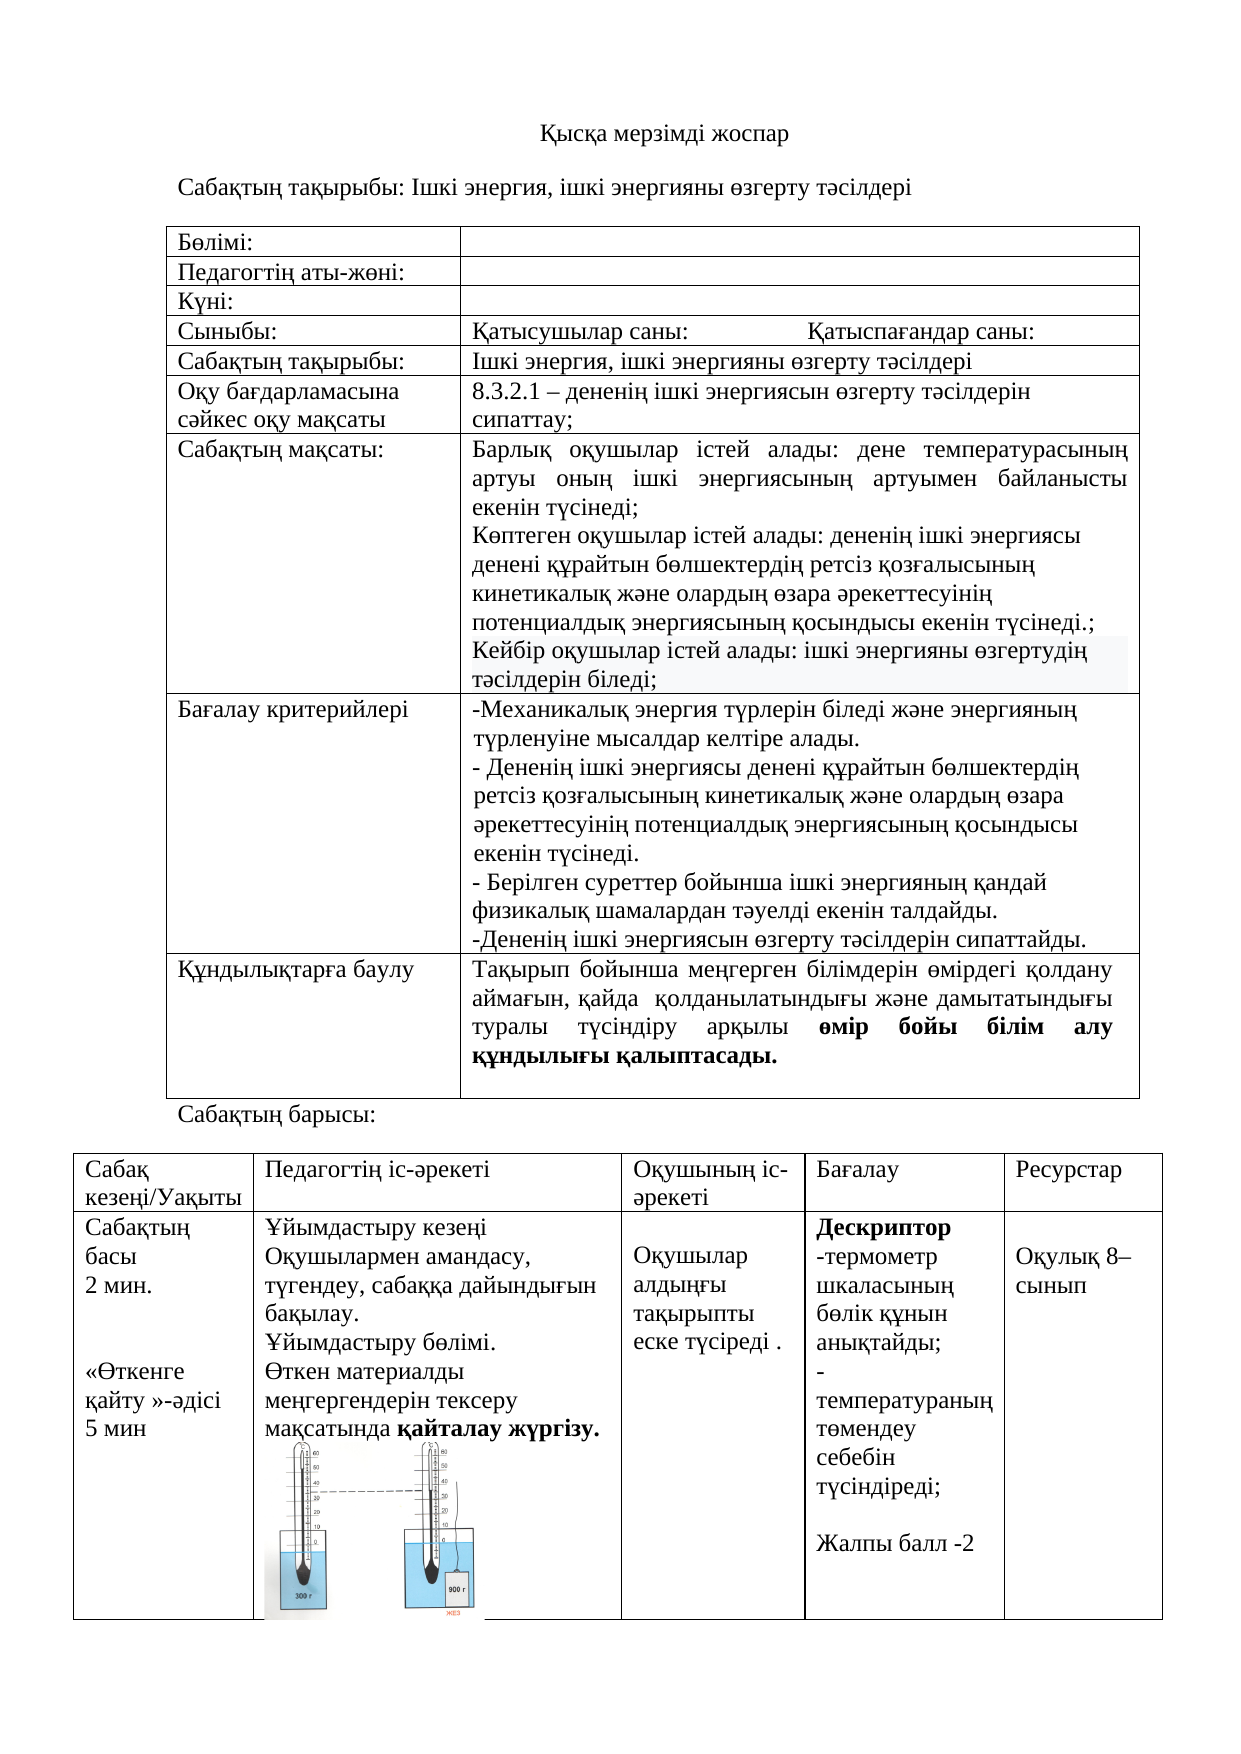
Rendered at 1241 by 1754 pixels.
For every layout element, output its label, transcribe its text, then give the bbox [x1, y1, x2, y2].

table_cell Оқу бағдарламасына сәйкес оқу мақсаты [167, 376, 460, 433]
table_cell Тақырып бойынша меңгерген білімдерін өмірдегі қолдану аймағын, қайда қолданылатындығы және дамытатындығы туралы түсіндіру арқылы өмір бойы білім алу құндылығы қалыптасады. [461, 954, 1139, 1098]
table_cell Сабақтың мақсаты: [167, 434, 460, 693]
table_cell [622, 1212, 804, 1619]
text Қысқа мерзімді жоспар [177, 118, 1152, 147]
table_cell Педагогтің аты-жөні: [167, 257, 460, 285]
table_header Ресурстар [1005, 1154, 1162, 1211]
table_cell Оқулық 8– сынып [1005, 1212, 1162, 1619]
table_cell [74, 1212, 253, 1619]
text Сабақтың тақырыбы: Ішкi энергия, ішкi энергияны өзгерту тәсiлдерi [177, 172, 1152, 201]
table_cell -Механикалық энергия түрлерін біледі және энергияның түрленуіне мысалдар келтіре алады. - Дененің ішкі энергиясы денені құрайтын бөлшектердің ретсіз қозғалысының кинетикалық және олардың өзара әрекеттесуінің потенциалдық энергиясының қосындысы екенін түсінеді. - Берілген суреттер бойынша ішкі энергияның қандай физикалық шамалардан тәуелді екенін талдайды. -Дененің ішкі энергиясын өзгерту тәсілдерін сипаттайды. [461, 694, 1139, 953]
table_cell [461, 257, 1139, 285]
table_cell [254, 1212, 621, 1619]
table_header Педагогтің іс-әрекеті [254, 1154, 621, 1211]
table_cell Ішкi энергия, ішкi энергияны өзгерту тәсiлдерi [461, 346, 1139, 375]
text Сабақтың барысы: [177, 1099, 1152, 1127]
table_cell Сыныбы: [167, 316, 460, 345]
table_cell Күні: [167, 286, 460, 315]
table_cell Бағалау критерийлері [167, 694, 460, 953]
table_cell Сабақтың тақырыбы: [167, 346, 460, 375]
table_header Сабақ кезеңі/Уақыты [74, 1154, 253, 1211]
table_header [461, 227, 1139, 256]
table_cell Барлық оқушылар істей алады: дене температурасының артуы оның ішкі энергиясының артуымен байланысты екенін түсінеді; Көптеген оқушылар істей алады: дененің ішкі энергиясы денені құрайтын бөлшектердің ретсіз қозғалысының кинетикалық және олардың өзара әрекеттесуінің потенциалдық энергиясының қосындысы екенін түсінеді.; Кейбір оқушылар істей алады: ішкі энергияны өзгертудің тәсілдерін біледі; [461, 434, 1139, 693]
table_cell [806, 1212, 1004, 1619]
picture [264, 1442, 485, 1620]
table_cell 8.3.2.1 – дененің ішкі энергиясын өзгерту тәсілдерін сипаттау; [461, 376, 1139, 433]
table_cell Қатысушылар саны: Қатыспағандар саны: [461, 316, 1139, 345]
table_cell [461, 286, 1139, 315]
table_cell Құндылықтарға баулу [167, 954, 460, 1098]
table_header Бөлімі: [167, 227, 460, 256]
table_header Бағалау [806, 1154, 1004, 1211]
table_header Оқушының іс-әрекеті [622, 1154, 804, 1211]
